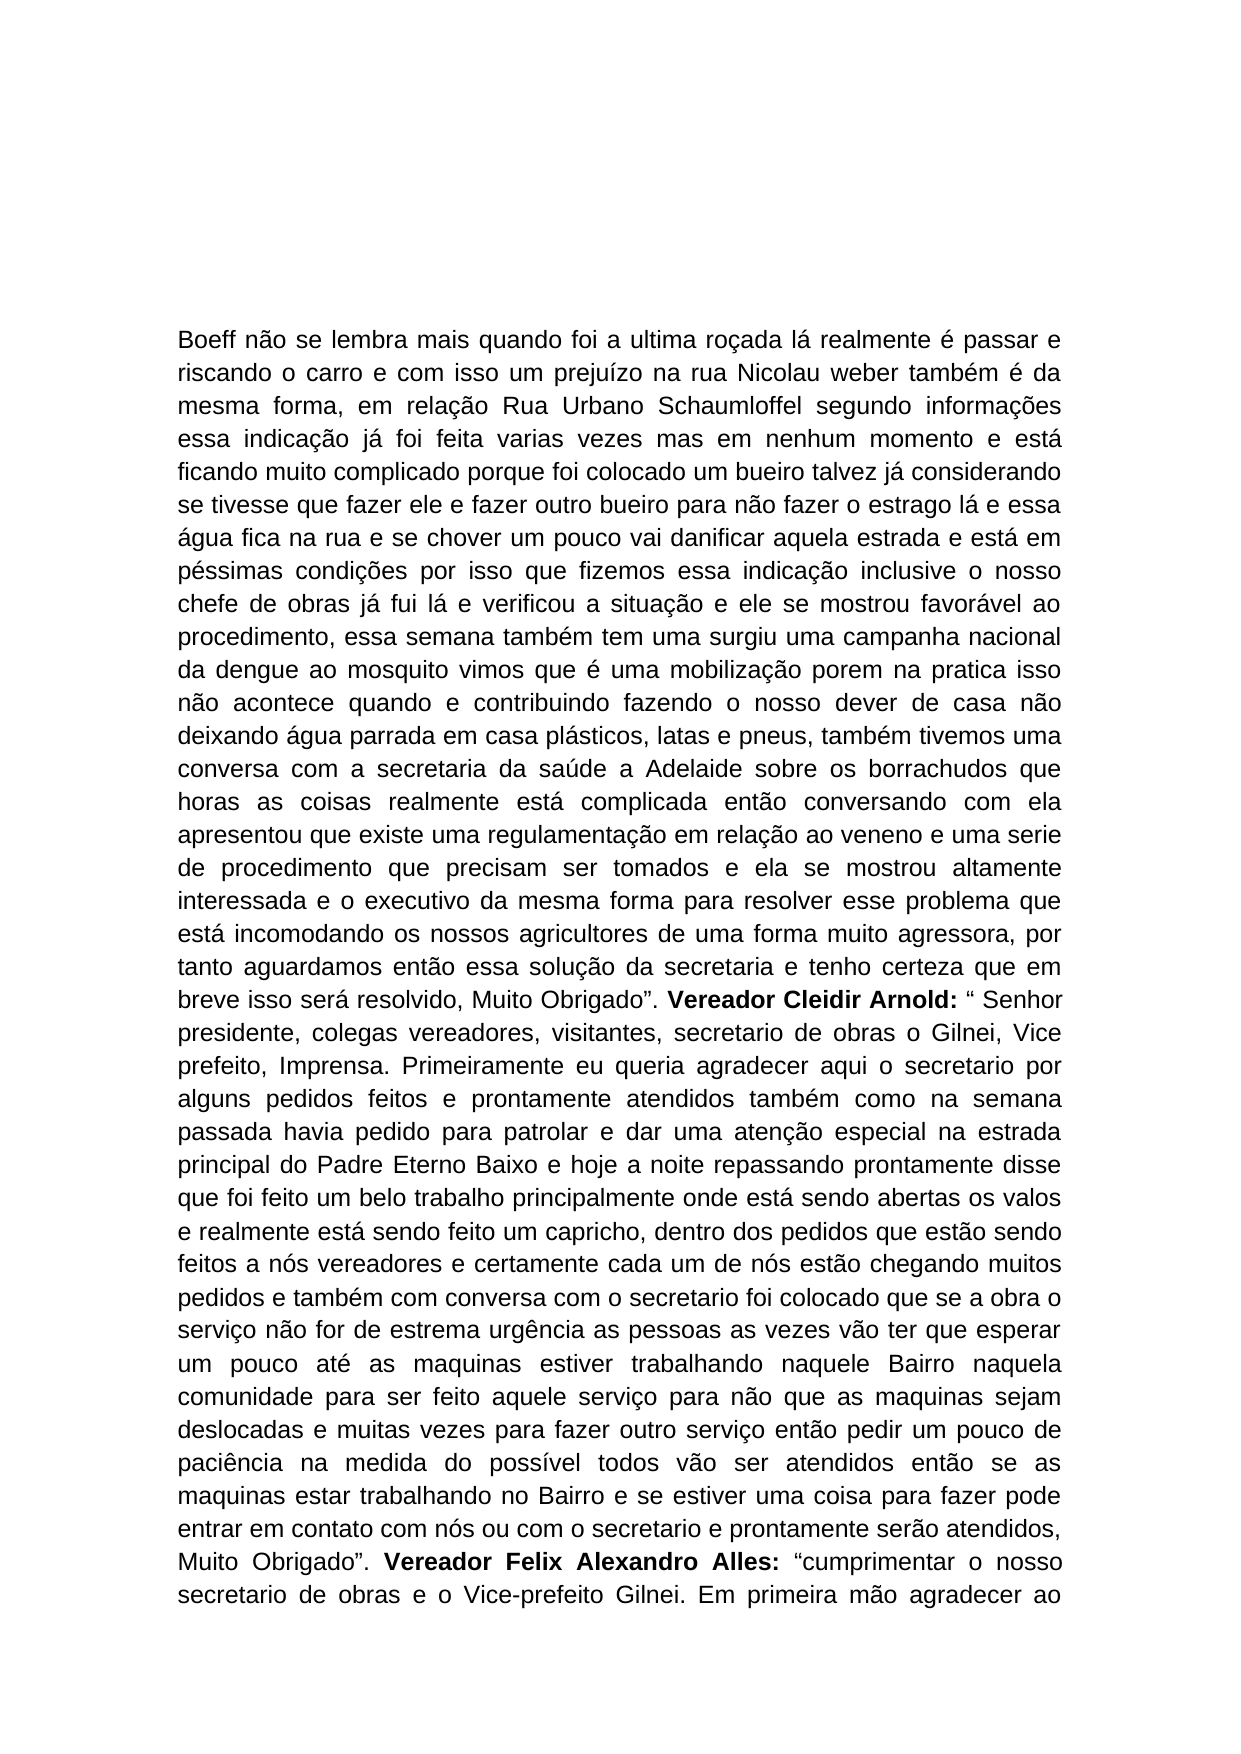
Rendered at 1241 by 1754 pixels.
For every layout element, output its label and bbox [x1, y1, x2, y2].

text [177, 325, 1063, 1608]
